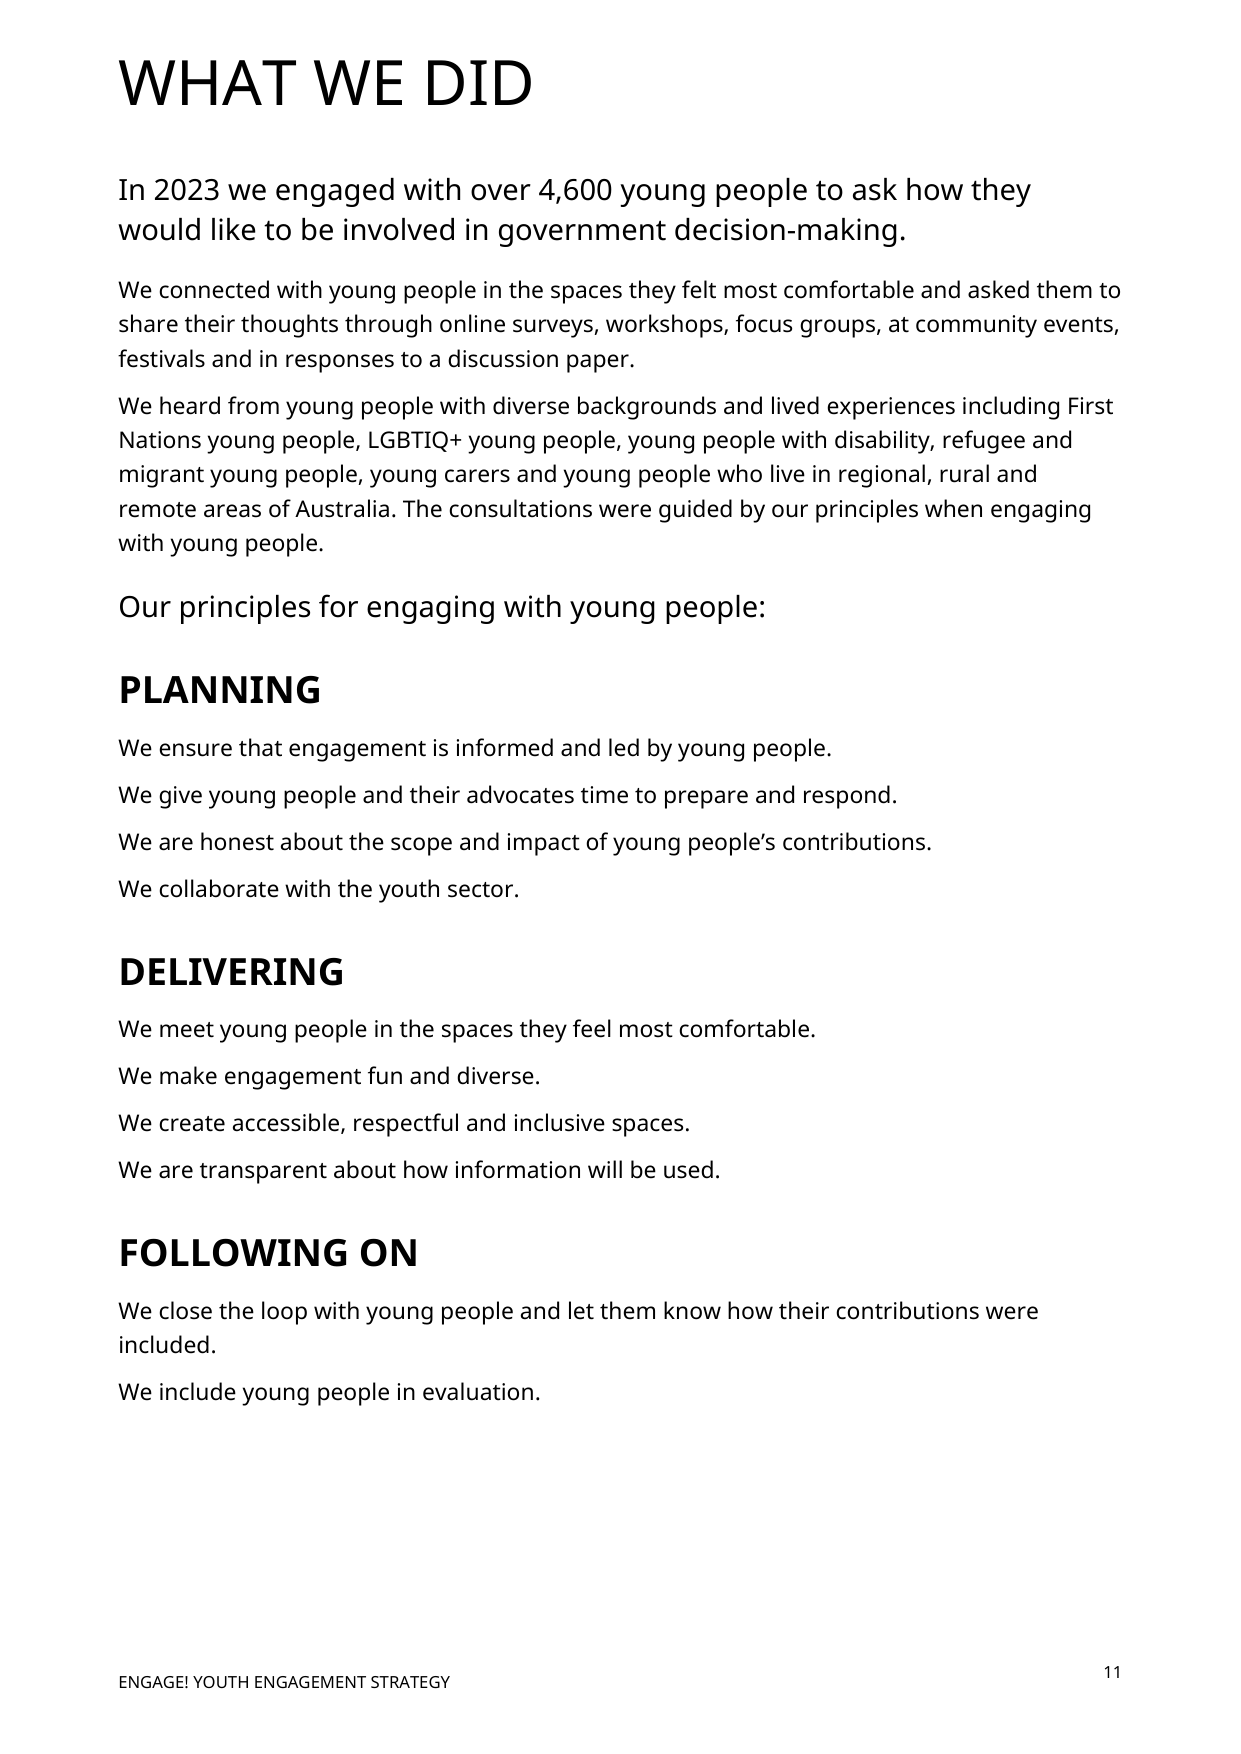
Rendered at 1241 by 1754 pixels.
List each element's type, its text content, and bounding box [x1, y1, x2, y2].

text We are transparent about how information will be used. [118, 1154, 1122, 1185]
subtitle DELIVERING [118, 945, 1122, 996]
text We are honest about the scope and impact of young people’s contributions. [118, 826, 1122, 857]
subtitle What we did [118, 47, 1122, 119]
text We close the loop with young people and let them know how their contributions were included. [118, 1294, 1122, 1360]
text Our principles for engaging with young people: [118, 586, 1122, 626]
text We include young people in evaluation. [118, 1376, 1122, 1407]
text We create accessible, respectful and inclusive spaces. [118, 1107, 1122, 1138]
text We heard from young people with diverse backgrounds and lived experiences including First Nations young people, LGBTIQ+ young people, young people with disability, refugee and migrant young people, young carers and young people who live in regional, rural and remote areas of Australia. The consultations were guided by our principles when engaging with young people. [118, 389, 1122, 558]
text We collaborate with the youth sector. [118, 873, 1122, 904]
text In 2023 we engaged with over 4,600 young people to ask how they would like to be involved in government decision-making. [118, 169, 1122, 249]
text We make engagement fun and diverse. [118, 1060, 1122, 1092]
subtitle PLANNING [118, 664, 1122, 715]
text We connected with young people in the spaces they felt most comfortable and asked them to share their thoughts through online surveys, workshops, focus groups, at community events, festivals and in responses to a discussion paper. [118, 274, 1122, 374]
subtitle FOLLOWING ON [118, 1226, 1122, 1277]
text We meet young people in the spaces they feel most comfortable. [118, 1013, 1122, 1045]
text We ensure that engagement is informed and led by young people. [118, 732, 1122, 763]
text We give young people and their advocates time to prepare and respond. [118, 779, 1122, 810]
